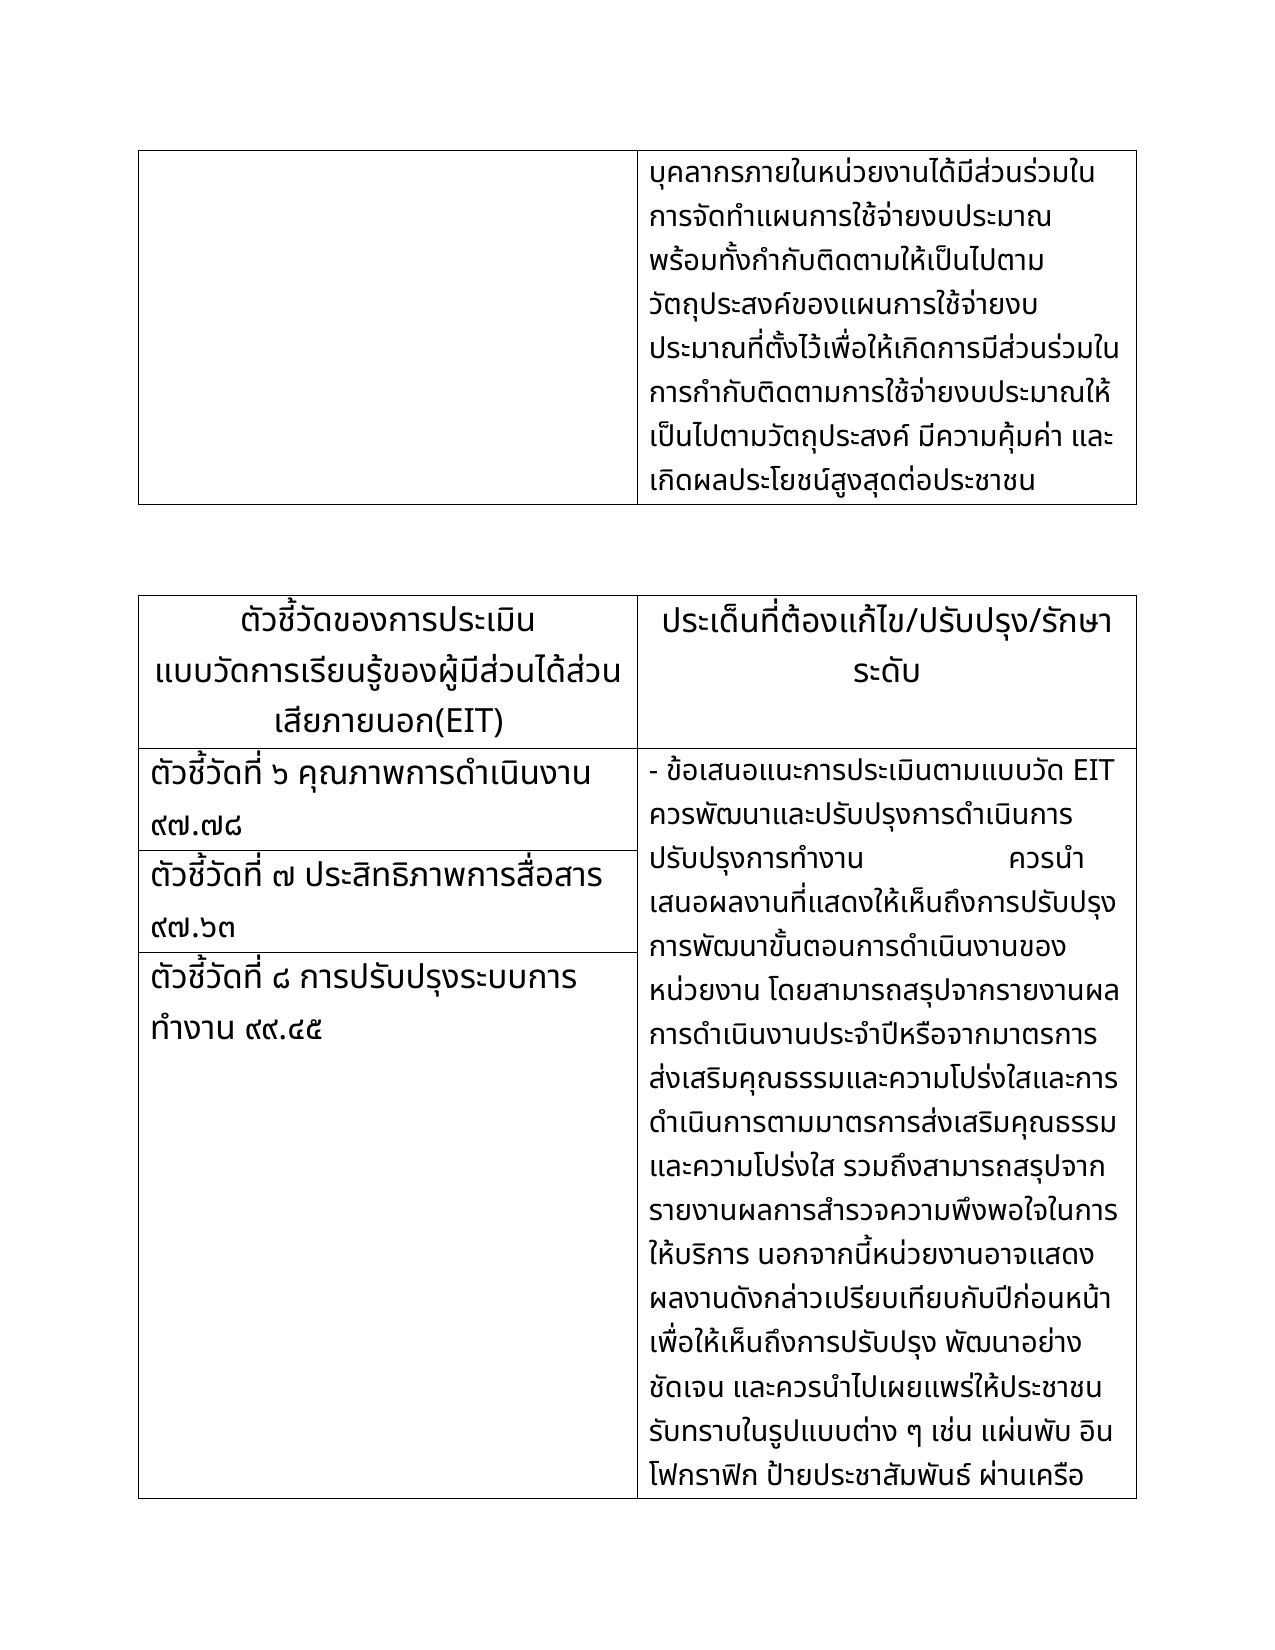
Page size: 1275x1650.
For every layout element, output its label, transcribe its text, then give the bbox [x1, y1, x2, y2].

table_header ตัวชี้วัดของการประเมิน แบบวัดการเรียนรู้ของผู้มีส่วนได้ส่วนเสียภายนอก(EIT) [139, 596, 637, 748]
table_header ประเด็นที่ต้องแก้ไข/ปรับปรุง/รักษาระดับ [638, 596, 1136, 748]
table_cell ตัวชี้วัดที่ ๗ ประสิทธิภาพการสื่อสาร ๙๗.๖๓ [139, 851, 637, 952]
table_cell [139, 151, 637, 503]
table_cell - ข้อเสนอแนะการประเมินตามแบบวัด EIT ควรพัฒนาและปรับปรุงการดำเนินการปรับปรุงการทำงาน ควรนำเสนอผลงานที่แสดงให้เห็นถึงการปรับปรุง การพัฒนาขั้นตอนการดำเนินงานของหน่วยงาน โดยสามารถสรุปจากรายงานผลการดำเนินงานประจำปีหรือจากมาตรการส่งเสริมคุณธรรมและความโปร่งใสและการดำเนินการตามมาตรการส่งเสริมคุณธรรมและความโปร่งใส รวมถึงสามารถสรุปจากรายงานผลการสำรวจความพึงพอใจในการให้บริการ นอกจากนี้หน่วยงานอาจแสดงผลงานดังกล่าวเปรียบเทียบกับปีก่อนหน้า เพื่อให้เห็นถึงการปรับปรุง พัฒนาอย่างชัดเจน และควรนำไปเผยแพร่ให้ประชาชนรับทราบในรูปแบบต่าง ๆ เช่น แผ่นพับ อินโฟกราฟิก ป้ายประชาสัมพันธ์ ผ่านเครือข่ายสังคมออนไลน์ เป็นต้น ควรเปิดโอกาสให้บุคคลภายนอก เข้ามามีส่วนร่วมในการดำเนินงานตามภารกิจของหน่วยงานผ่านการดำเนินการ โครงการ หรือกิจกรรมต่าง ๆ อีกทั้ง หน่วยงานควรจัดทำและเผยแพร่ช่องทางการติดต่อ - สอบถามข้อมูล โดยมีลักษณะเป็นการสื่อสารสองทาง และช่องทางการรับฟังความคิดเห็นของผู้ที่มาติดต่อหรือรับบริการ ควรนำเสนอผลงานที่แสดงให้เห็นถึงการปรับปรุง การพัฒนาคุณภาพดำเนินงานของหน่วยงาน โดยสามารถสรุปจากรายงานผลการดำเนินงานประจำปี หรือจากมาตรการส่งเสริมคุณธรรมและความโปร่งใสและการดำเนินการตามมาตรการส่งเสริมคุณธรรมและความโปร่งใส [638, 749, 1136, 1498]
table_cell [139, 953, 637, 1498]
table_cell ตัวชี้วัดที่ ๖ คุณภาพการดำเนินงาน ๙๗.๗๘ [139, 749, 637, 850]
